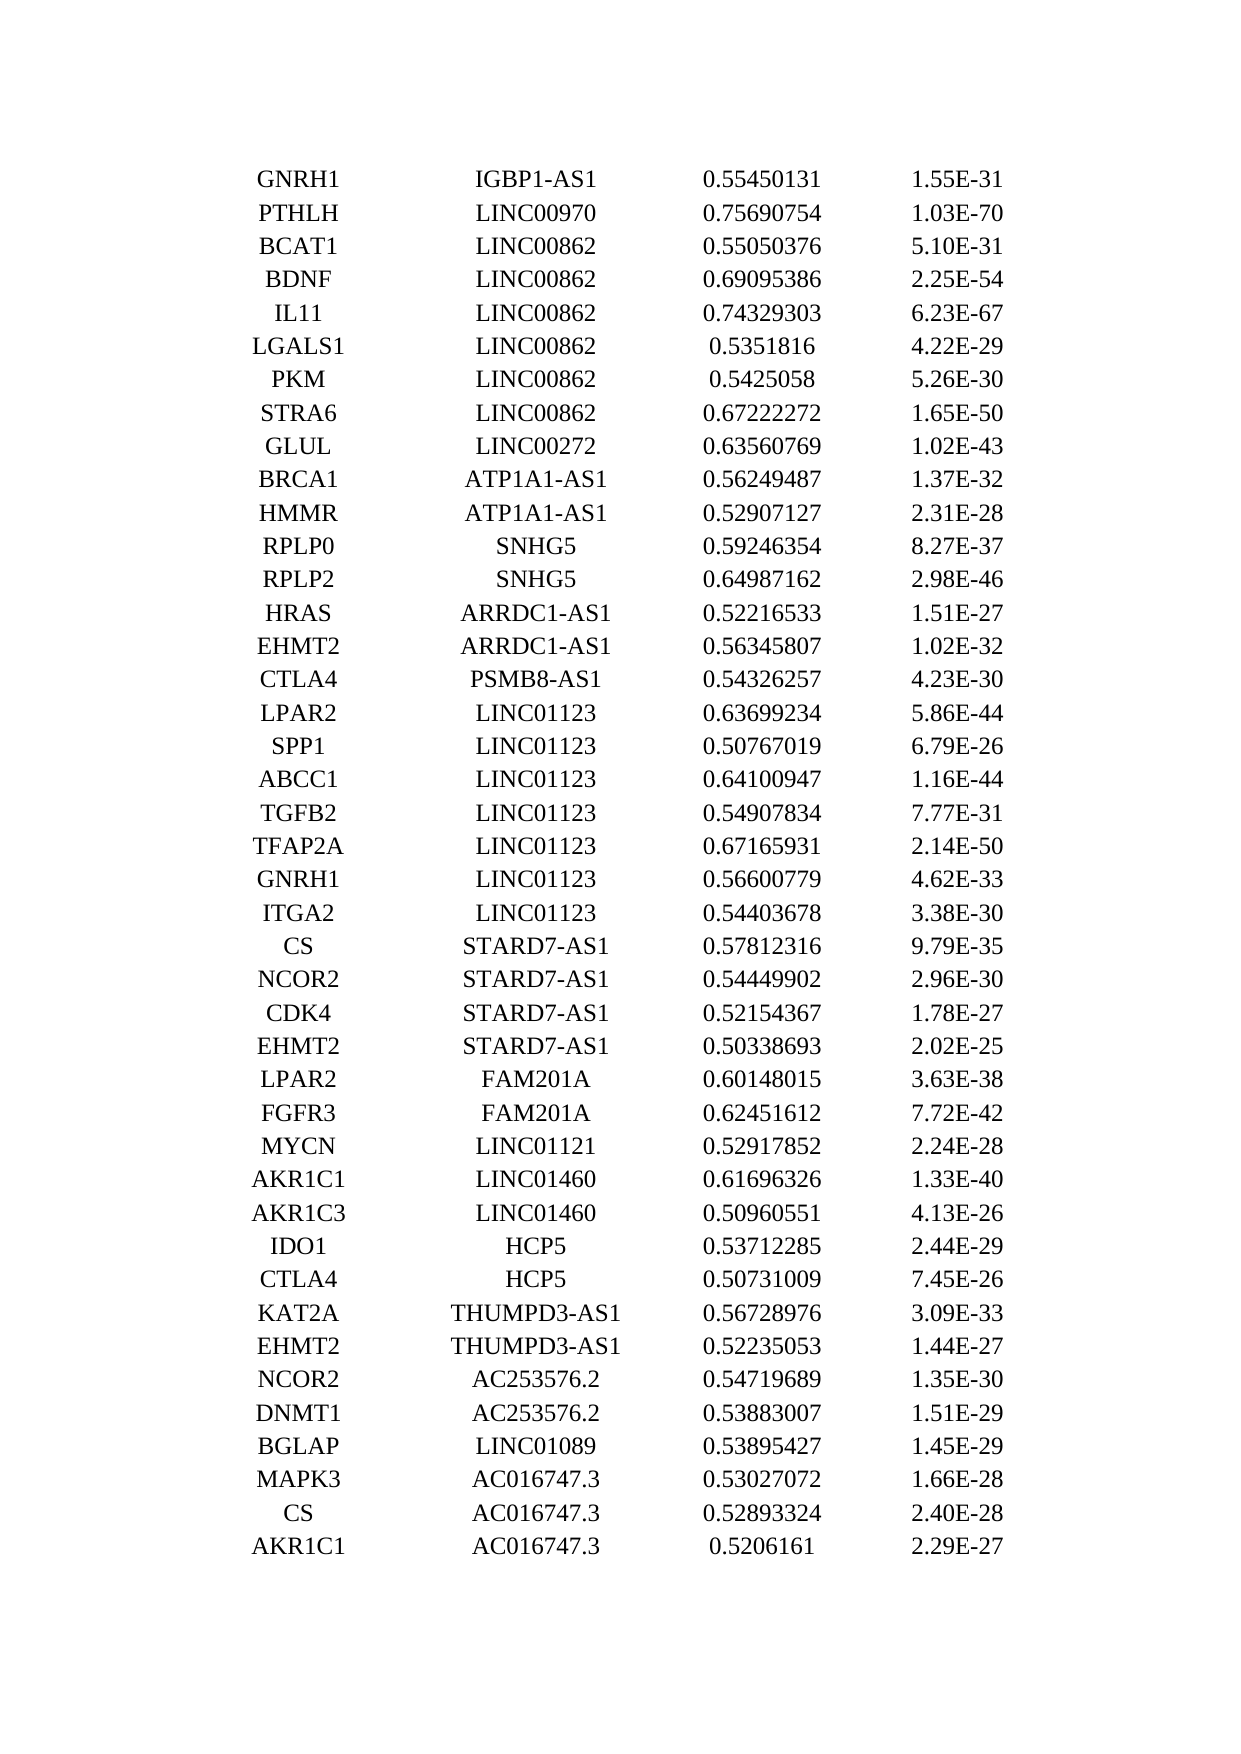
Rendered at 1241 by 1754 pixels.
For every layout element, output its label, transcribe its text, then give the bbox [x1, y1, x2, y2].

table_cell 2.24E-28 [862, 1129, 1053, 1162]
table_cell LINC01460 [409, 1162, 662, 1195]
table_cell STARD7-AS1 [409, 962, 662, 995]
table_cell ABCC1 [188, 762, 409, 795]
table_cell PTHLH [188, 195, 409, 229]
table_cell 2.25E-54 [862, 262, 1053, 295]
table_cell 3.38E-30 [862, 895, 1053, 929]
table_cell LINC01123 [409, 695, 662, 729]
table_cell NCOR2 [188, 1362, 409, 1395]
table_cell LINC00862 [409, 295, 662, 329]
table_cell GLUL [188, 429, 409, 462]
table_cell 0.5206161 [663, 1529, 862, 1562]
table_cell 4.22E-29 [862, 329, 1053, 362]
table_cell CS [188, 929, 409, 962]
table_cell 0.54719689 [663, 1362, 862, 1395]
table_cell 1.16E-44 [862, 762, 1053, 795]
table_cell FAM201A [409, 1062, 662, 1095]
table_cell KAT2A [188, 1295, 409, 1329]
table_cell 0.67222272 [663, 395, 862, 429]
table_cell MYCN [188, 1129, 409, 1162]
table_cell 0.52235053 [663, 1329, 862, 1362]
table_cell STARD7-AS1 [409, 929, 662, 962]
table_cell ARRDC1-AS1 [409, 629, 662, 662]
table_cell 1.03E-70 [862, 195, 1053, 229]
table_cell LINC00862 [409, 329, 662, 362]
table_cell 0.55450131 [663, 162, 862, 195]
table_cell LINC00862 [409, 362, 662, 395]
table_cell HCP5 [409, 1262, 662, 1295]
table_cell 4.62E-33 [862, 862, 1053, 895]
table_cell 0.5425058 [663, 362, 862, 395]
table_cell 0.74329303 [663, 295, 862, 329]
table_cell LINC01123 [409, 829, 662, 862]
table_cell 0.52917852 [663, 1129, 862, 1162]
table_cell 0.5351816 [663, 329, 862, 362]
table_cell 1.78E-27 [862, 995, 1053, 1029]
table_cell AKR1C1 [188, 1162, 409, 1195]
table_cell ITGA2 [188, 895, 409, 929]
table_cell NCOR2 [188, 962, 409, 995]
table_cell 0.54907834 [663, 795, 862, 829]
table_cell CS [188, 1495, 409, 1529]
table_cell EHMT2 [188, 1029, 409, 1062]
table_cell 2.14E-50 [862, 829, 1053, 862]
table_cell BCAT1 [188, 229, 409, 262]
table_cell GNRH1 [188, 162, 409, 195]
table_cell RPLP0 [188, 529, 409, 562]
table_cell 0.64100947 [663, 762, 862, 795]
table_cell LINC01123 [409, 862, 662, 895]
table_cell AC253576.2 [409, 1362, 662, 1395]
table_cell 7.45E-26 [862, 1262, 1053, 1295]
table_cell 4.13E-26 [862, 1195, 1053, 1229]
table_cell IDO1 [188, 1229, 409, 1262]
table_cell FAM201A [409, 1095, 662, 1129]
table_cell THUMPD3-AS1 [409, 1329, 662, 1362]
table_cell EHMT2 [188, 629, 409, 662]
table_cell LINC01460 [409, 1195, 662, 1229]
table_cell 0.54449902 [663, 962, 862, 995]
table_cell 0.69095386 [663, 262, 862, 295]
table_cell 1.45E-29 [862, 1429, 1053, 1462]
table_cell LINC01123 [409, 729, 662, 762]
table_cell STARD7-AS1 [409, 995, 662, 1029]
table_cell 0.50767019 [663, 729, 862, 762]
table_cell MAPK3 [188, 1462, 409, 1495]
table_cell TFAP2A [188, 829, 409, 862]
table_cell PSMB8-AS1 [409, 662, 662, 695]
table_cell 0.63560769 [663, 429, 862, 462]
table_cell LINC01123 [409, 795, 662, 829]
table_cell 8.27E-37 [862, 529, 1053, 562]
table_cell 0.56249487 [663, 462, 862, 495]
table_cell 0.60148015 [663, 1062, 862, 1095]
table_cell 2.29E-27 [862, 1529, 1053, 1562]
table_cell 1.51E-27 [862, 595, 1053, 629]
table_cell AC016747.3 [409, 1495, 662, 1529]
table_cell EHMT2 [188, 1329, 409, 1362]
table_cell ARRDC1-AS1 [409, 595, 662, 629]
table_cell 4.23E-30 [862, 662, 1053, 695]
table_cell AKR1C3 [188, 1195, 409, 1229]
table_cell 3.63E-38 [862, 1062, 1053, 1095]
table_cell 0.50960551 [663, 1195, 862, 1229]
table_cell BRCA1 [188, 462, 409, 495]
table_cell LINC00272 [409, 429, 662, 462]
table_cell BDNF [188, 262, 409, 295]
table_cell 6.23E-67 [862, 295, 1053, 329]
table_cell AC016747.3 [409, 1529, 662, 1562]
table_cell 5.86E-44 [862, 695, 1053, 729]
table_cell 7.72E-42 [862, 1095, 1053, 1129]
table_cell AKR1C1 [188, 1529, 409, 1562]
table_cell SNHG5 [409, 562, 662, 595]
table_cell 2.98E-46 [862, 562, 1053, 595]
table_cell 1.35E-30 [862, 1362, 1053, 1395]
table_cell TGFB2 [188, 795, 409, 829]
table_cell HRAS [188, 595, 409, 629]
table_cell 0.54403678 [663, 895, 862, 929]
table_cell 0.54326257 [663, 662, 862, 695]
table_cell LINC00970 [409, 195, 662, 229]
table_cell CDK4 [188, 995, 409, 1029]
table_cell LPAR2 [188, 695, 409, 729]
table_cell CTLA4 [188, 1262, 409, 1295]
table_cell IL11 [188, 295, 409, 329]
table_cell 0.50731009 [663, 1262, 862, 1295]
table_cell PKM [188, 362, 409, 395]
table_cell 0.67165931 [663, 829, 862, 862]
table_cell THUMPD3-AS1 [409, 1295, 662, 1329]
table_cell 2.40E-28 [862, 1495, 1053, 1529]
table_cell 0.75690754 [663, 195, 862, 229]
table_cell 1.55E-31 [862, 162, 1053, 195]
table_cell 2.31E-28 [862, 495, 1053, 529]
table_cell LINC00862 [409, 262, 662, 295]
table_cell AC016747.3 [409, 1462, 662, 1495]
table_cell 2.96E-30 [862, 962, 1053, 995]
table_cell 0.59246354 [663, 529, 862, 562]
table_cell 1.44E-27 [862, 1329, 1053, 1362]
table_cell 9.79E-35 [862, 929, 1053, 962]
table_cell HCP5 [409, 1229, 662, 1262]
table_cell 0.57812316 [663, 929, 862, 962]
table_cell 1.02E-43 [862, 429, 1053, 462]
table_cell LINC01123 [409, 762, 662, 795]
table_cell 0.52154367 [663, 995, 862, 1029]
table_cell BGLAP [188, 1429, 409, 1462]
table_cell FGFR3 [188, 1095, 409, 1129]
table_cell STARD7-AS1 [409, 1029, 662, 1062]
table_cell LINC01123 [409, 895, 662, 929]
table_cell 0.62451612 [663, 1095, 862, 1129]
table_cell RPLP2 [188, 562, 409, 595]
table_cell 1.51E-29 [862, 1395, 1053, 1429]
table_cell 0.52216533 [663, 595, 862, 629]
table_cell 0.53712285 [663, 1229, 862, 1262]
table_cell 0.56600779 [663, 862, 862, 895]
table_cell 0.61696326 [663, 1162, 862, 1195]
table_cell LPAR2 [188, 1062, 409, 1095]
table_cell 3.09E-33 [862, 1295, 1053, 1329]
table_cell 0.53895427 [663, 1429, 862, 1462]
table_cell 6.79E-26 [862, 729, 1053, 762]
table_cell HMMR [188, 495, 409, 529]
table_cell 5.10E-31 [862, 229, 1053, 262]
table_cell 0.53027072 [663, 1462, 862, 1495]
table_cell 1.65E-50 [862, 395, 1053, 429]
table_cell 0.53883007 [663, 1395, 862, 1429]
table_cell 0.52893324 [663, 1495, 862, 1529]
table_cell 0.50338693 [663, 1029, 862, 1062]
table_cell 5.26E-30 [862, 362, 1053, 395]
table_cell LINC01089 [409, 1429, 662, 1462]
table_cell CTLA4 [188, 662, 409, 695]
table_cell 0.52907127 [663, 495, 862, 529]
table_cell 0.55050376 [663, 229, 862, 262]
table_cell 1.33E-40 [862, 1162, 1053, 1195]
table_cell GNRH1 [188, 862, 409, 895]
table_cell 1.66E-28 [862, 1462, 1053, 1495]
table_cell IGBP1-AS1 [409, 162, 662, 195]
table_cell SNHG5 [409, 529, 662, 562]
table_cell ATP1A1-AS1 [409, 495, 662, 529]
table_cell 0.56345807 [663, 629, 862, 662]
table_cell 0.64987162 [663, 562, 862, 595]
table_cell LINC00862 [409, 395, 662, 429]
table_cell 0.63699234 [663, 695, 862, 729]
table_cell 0.56728976 [663, 1295, 862, 1329]
table_cell 1.02E-32 [862, 629, 1053, 662]
table_cell 2.44E-29 [862, 1229, 1053, 1262]
table_cell LINC01121 [409, 1129, 662, 1162]
table_cell AC253576.2 [409, 1395, 662, 1429]
table_cell STRA6 [188, 395, 409, 429]
table_cell ATP1A1-AS1 [409, 462, 662, 495]
table_cell 7.77E-31 [862, 795, 1053, 829]
table_cell DNMT1 [188, 1395, 409, 1429]
table_cell LINC00862 [409, 229, 662, 262]
table_cell 2.02E-25 [862, 1029, 1053, 1062]
table_cell SPP1 [188, 729, 409, 762]
table_cell 1.37E-32 [862, 462, 1053, 495]
table_cell LGALS1 [188, 329, 409, 362]
